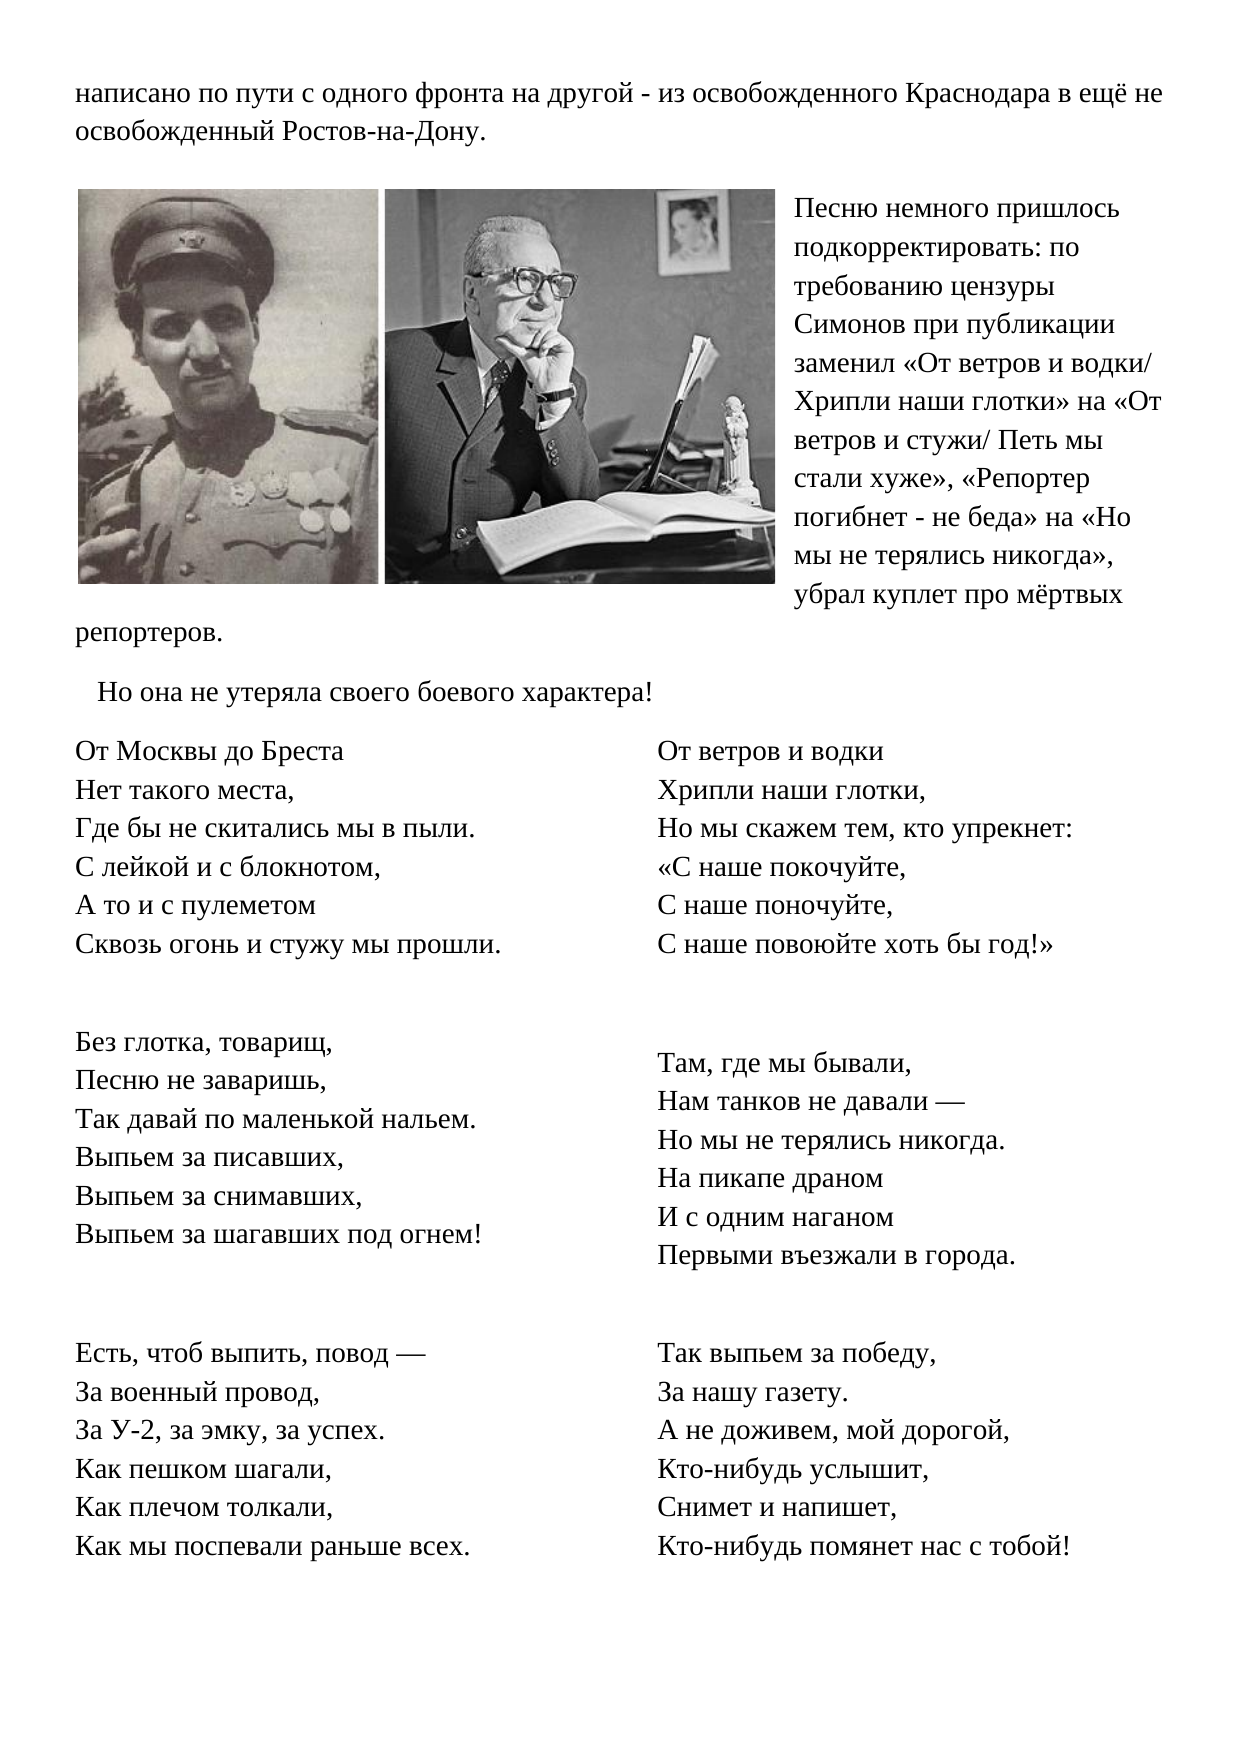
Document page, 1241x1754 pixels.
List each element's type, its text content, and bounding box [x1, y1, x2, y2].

text Есть, чтоб выпить, повод — За военный провод, За У-2, за эмку, за успех. Как пешком шагали, Как плечом толкали, Как мы поспевали раньше всех. [75, 1335, 583, 1562]
text Без глотка, товарищ, Песню не заваришь, Так давай по маленькой нальем. Выпьем за писавших, Выпьем за снимавших, Выпьем за шагавших под огнем! [75, 985, 583, 1250]
text Так выпьем за победу, За нашу газету. А не доживем, мой дорогой, Кто-нибудь услышит, Снимет и напишет, Кто-нибудь помянет нас с тобой! [657, 1297, 1165, 1562]
text Там, где мы бывали, Нам танков не давали — Но мы не терялись никогда. На пикапе драном И с одним наганом Первыми въезжали в города. [657, 1045, 1165, 1271]
text От Москвы до Бреста Нет такого места, Где бы не скитались мы в пыли. С лейкой и с блокнотом, А то и с пулеметом Сквозь огонь и стужу мы прошли. [75, 733, 583, 959]
text Но она не утеряла своего боевого характера! [75, 674, 1165, 707]
text От ветров и водки Хрипли наши глотки, Но мы скажем тем, кто упрекнет: «С наше покочуйте, С наше поночуйте, С наше повоюйте хоть бы год!» [657, 733, 1165, 959]
picture [78, 189, 775, 583]
